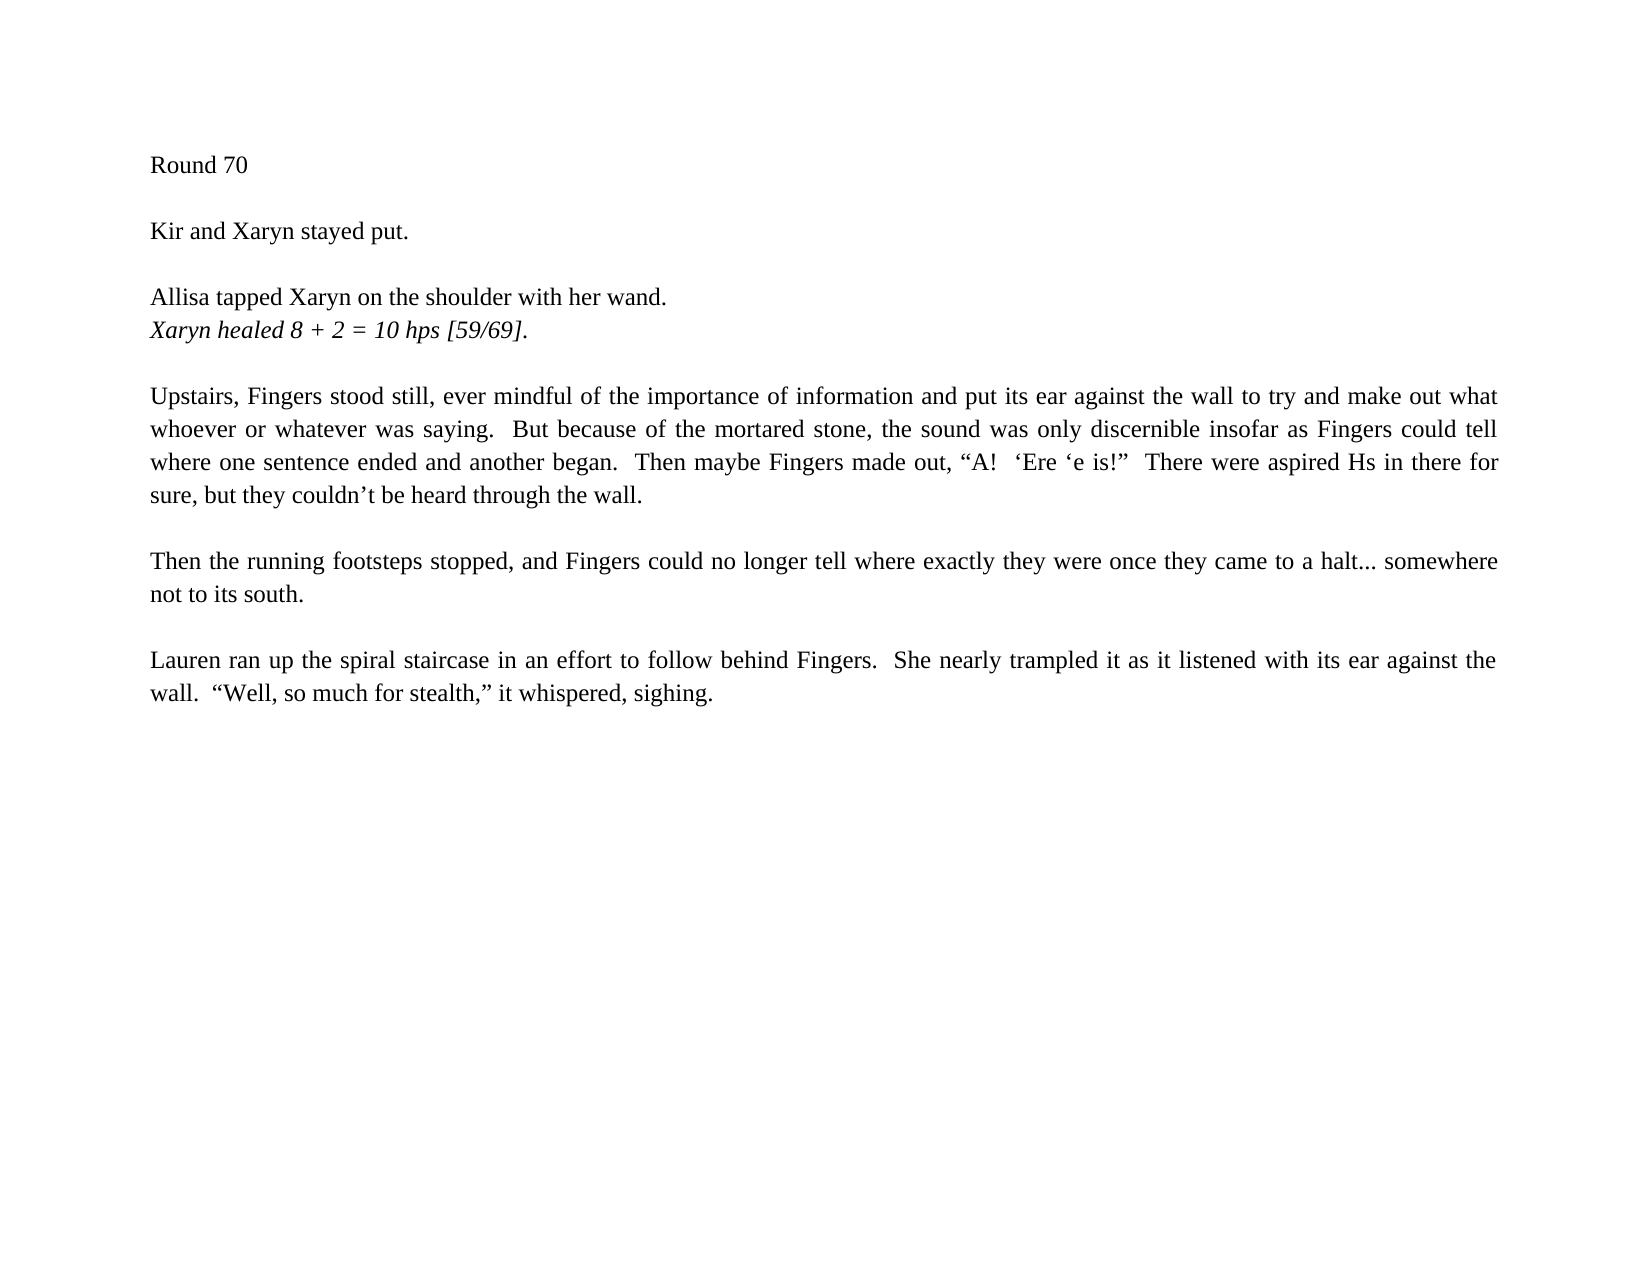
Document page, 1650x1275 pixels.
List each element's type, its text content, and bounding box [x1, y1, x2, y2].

text Allisa tapped Xaryn on the shoulder with her wand. [150, 282, 1500, 311]
text Kir and Xaryn stayed put. [150, 216, 1500, 245]
text Xaryn healed 8 + 2 = 10 hps [59/69]. [150, 315, 1500, 344]
text Lauren ran up the spiral staircase in an effort to follow behind Fingers. She nearly trampled it as it listened with its ear against the wall. “Well, so much for stealth,” it whispered, sighing. [150, 645, 1500, 707]
text Upstairs, Fingers stood still, ever mindful of the importance of information and put its ear against the wall to try and make out what whoever or whatever was saying. But because of the mortared stone, the sound was only discernible insofar as Fingers could tell where one sentence ended and another began. Then maybe Fingers made out, “A! ‘Ere ‘e is!” There were aspired Hs in there for sure, but they couldn’t be heard through the wall. [150, 381, 1500, 509]
text Round 70 [150, 150, 1500, 179]
text Then the running footsteps stopped, and Fingers could no longer tell where exactly they were once they came to a halt... somewhere not to its south. [150, 546, 1500, 608]
